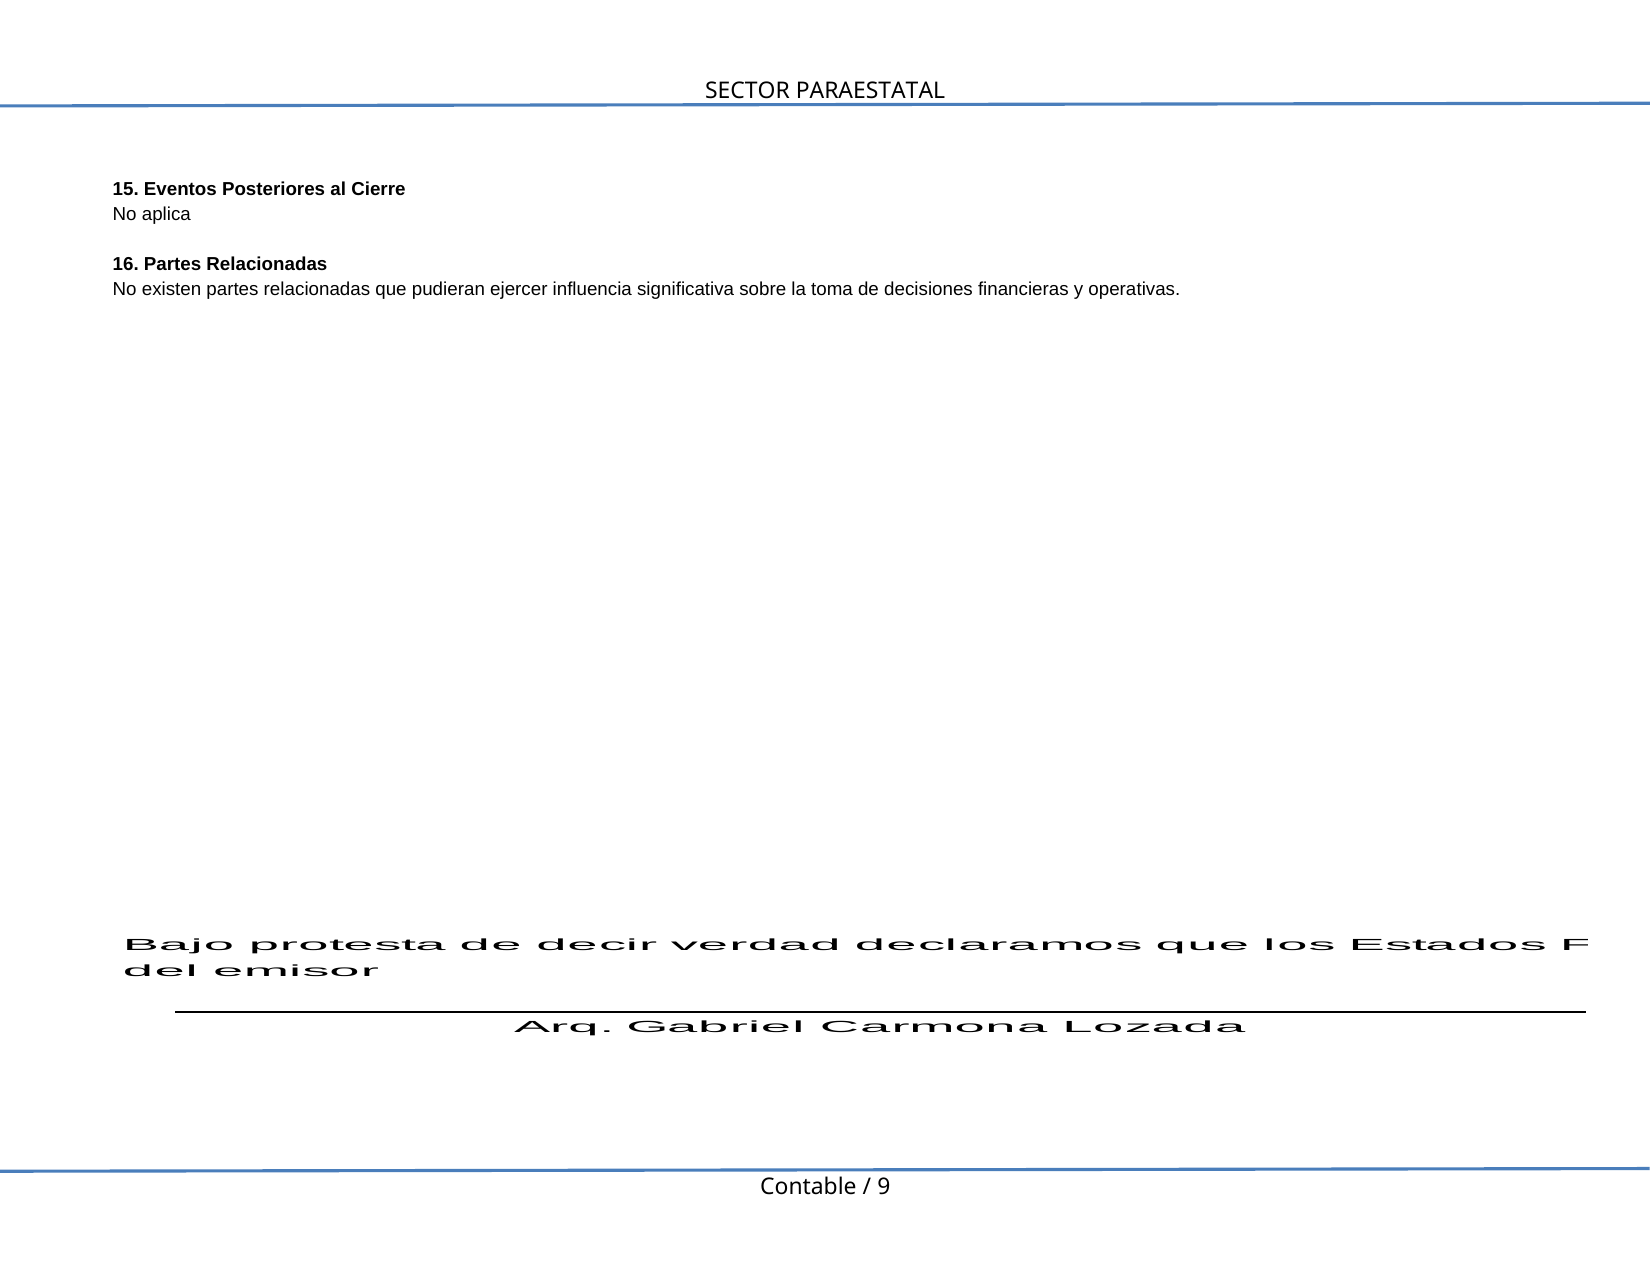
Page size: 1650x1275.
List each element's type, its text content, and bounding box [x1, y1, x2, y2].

text 16. Partes Relacionadas [112, 250, 1537, 275]
text No aplica [112, 200, 1537, 225]
text No existen partes relacionadas que pudieran ejercer influencia significativa sobre la toma de decisiones financieras y operativas. [112, 275, 1537, 300]
text 15. Eventos Posteriores al Cierre [112, 175, 1537, 200]
